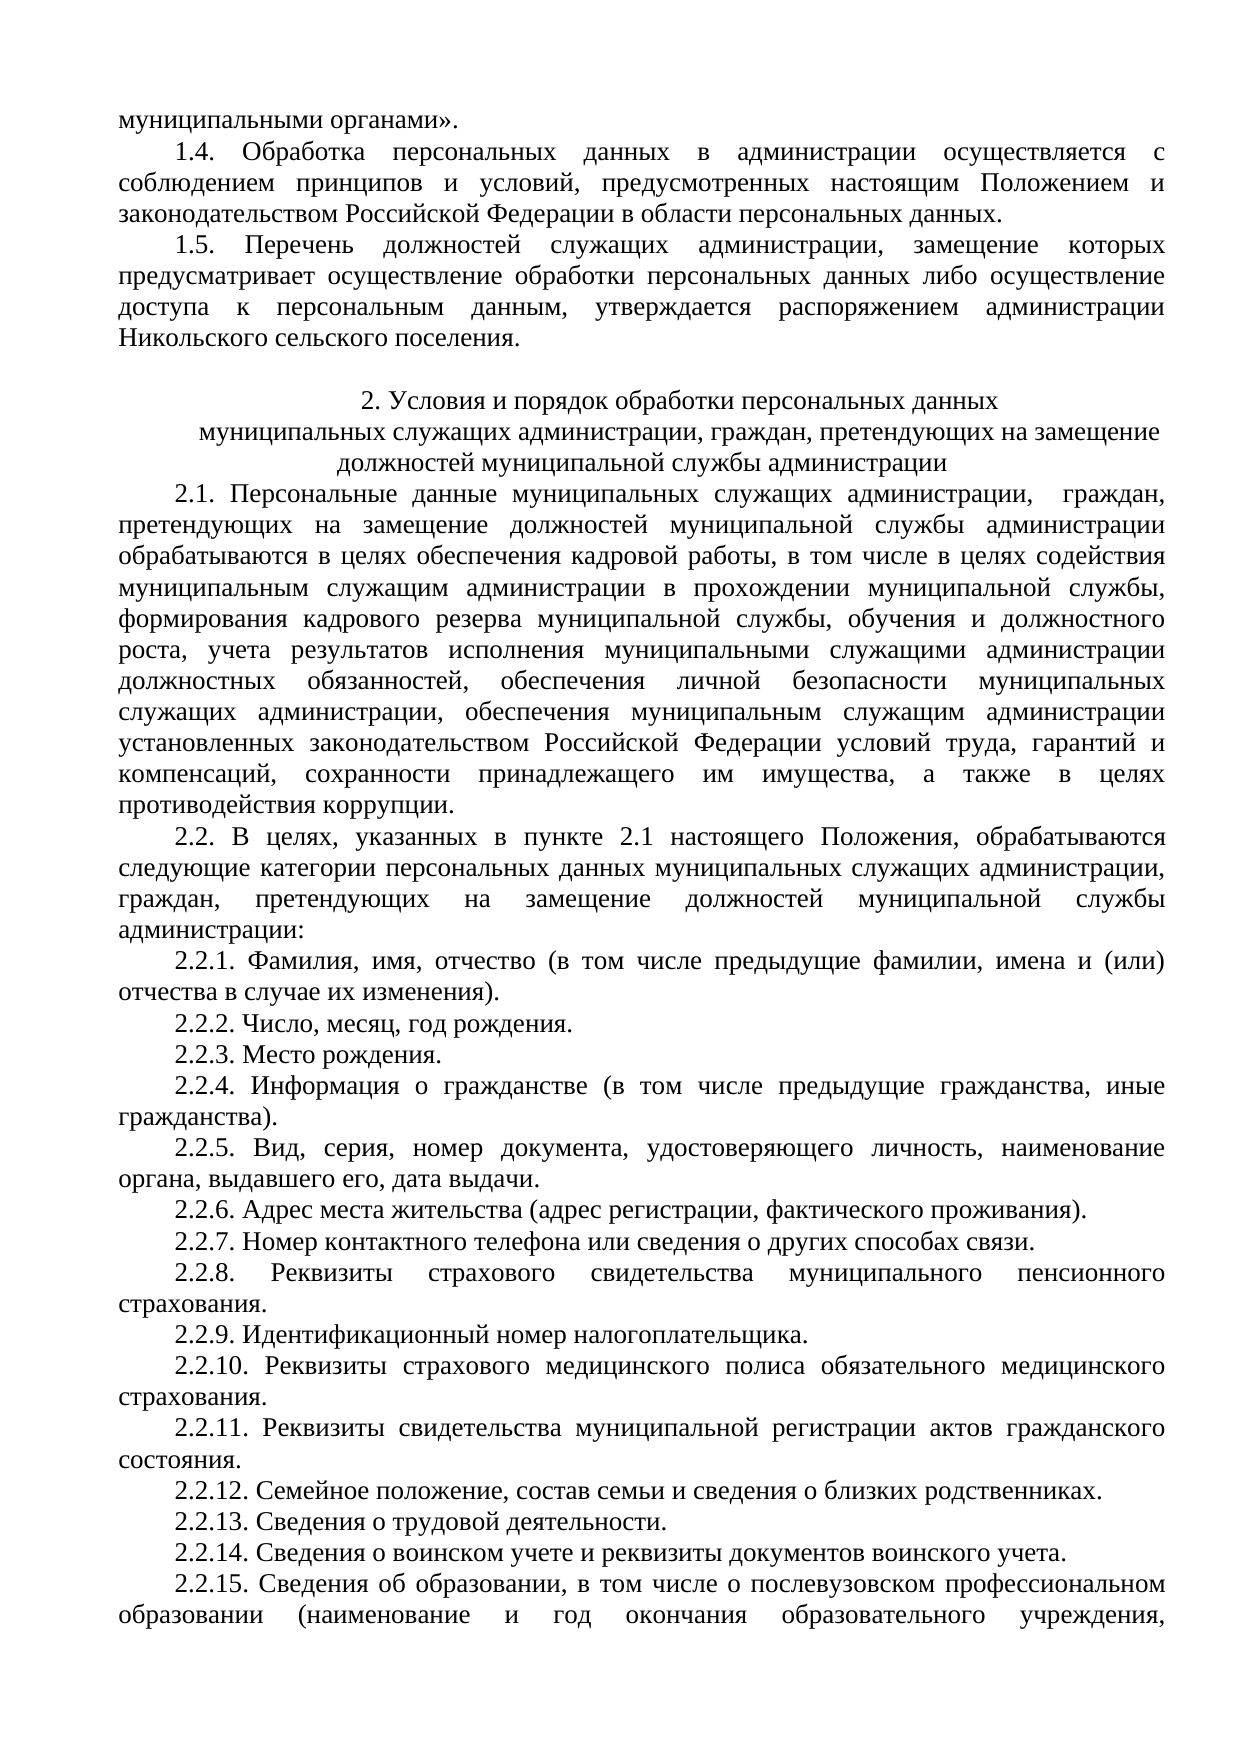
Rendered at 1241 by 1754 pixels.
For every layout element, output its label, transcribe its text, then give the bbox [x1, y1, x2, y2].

text 1.5. Перечень должностей служащих администрации, замещение которых предусматривает осуществление обработки персональных данных либо осуществление доступа к персональным данным, утверждается распоряжением администрации Никольского сельского поселения. [118, 228, 1167, 353]
text 2.2.11. Реквизиты свидетельства муниципальной регистрации актов гражданского состояния. [118, 1412, 1167, 1474]
text 1.4. Обработка персональных данных в администрации осуществляется с соблюдением принципов и условий, предусмотренных настоящим Положением и законодательством Российской Федерации в области персональных данных. [118, 134, 1167, 228]
text 2.2.1. Фамилия, имя, отчество (в том числе предыдущие фамилии, имена и (или) отчества в случае их изменения). [118, 944, 1167, 1007]
text муниципальных служащих администрации, граждан, претендующих на замещение должностей муниципальной службы администрации [118, 415, 1167, 477]
text 2. Условия и порядок обработки персональных данных [118, 384, 1167, 415]
text 2.2.14. Сведения о воинском учете и реквизиты документов воинского учета. [118, 1536, 1167, 1567]
text 2.2.10. Реквизиты страхового медицинского полиса обязательного медицинского страхования. [118, 1349, 1167, 1412]
text 2.2.9. Идентификационный номер налогоплательщика. [118, 1318, 1167, 1349]
text 2.2.13. Сведения о трудовой деятельности. [118, 1505, 1167, 1536]
text 2.1. Персональные данные муниципальных служащих администрации, граждан, претендующих на замещение должностей муниципальной службы администрации обрабатываются в целях обеспечения кадровой работы, в том числе в целях содействия муниципальным служащим администрации в прохождении муниципальной службы, формирования кадрового резерва муниципальной службы, обучения и должностного роста, учета результатов исполнения муниципальными служащими администрации должностных обязанностей, обеспечения личной безопасности муниципальных служащих администрации, обеспечения муниципальным служащим администрации установленных законодательством Российской Федерации условий труда, гарантий и компенсаций, сохранности принадлежащего им имущества, а также в целях противодействия коррупции. [118, 477, 1167, 820]
text 2.2.5. Вид, серия, номер документа, удостоверяющего личность, наименование органа, выдавшего его, дата выдачи. [118, 1131, 1167, 1193]
text 2.2.2. Число, месяц, год рождения. [118, 1007, 1167, 1038]
text 2.2.6. Адрес места жительства (адрес регистрации, фактического проживания). [118, 1193, 1167, 1225]
text 2.2.4. Информация о гражданстве (в том числе предыдущие гражданства, иные гражданства). [118, 1069, 1167, 1131]
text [118, 1567, 1167, 1629]
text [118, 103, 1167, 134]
text 2.2. В целях, указанных в пункте 2.1 настоящего Положения, обрабатываются следующие категории персональных данных муниципальных служащих администрации, граждан, претендующих на замещение должностей муниципальной службы администрации: [118, 820, 1167, 944]
text 2.2.3. Место рождения. [118, 1038, 1167, 1069]
text 2.2.12. Семейное положение, состав семьи и сведения о близких родственниках. [118, 1474, 1167, 1505]
text 2.2.7. Номер контактного телефона или сведения о других способах связи. [118, 1225, 1167, 1256]
text 2.2.8. Реквизиты страхового свидетельства муниципального пенсионного страхования. [118, 1256, 1167, 1318]
